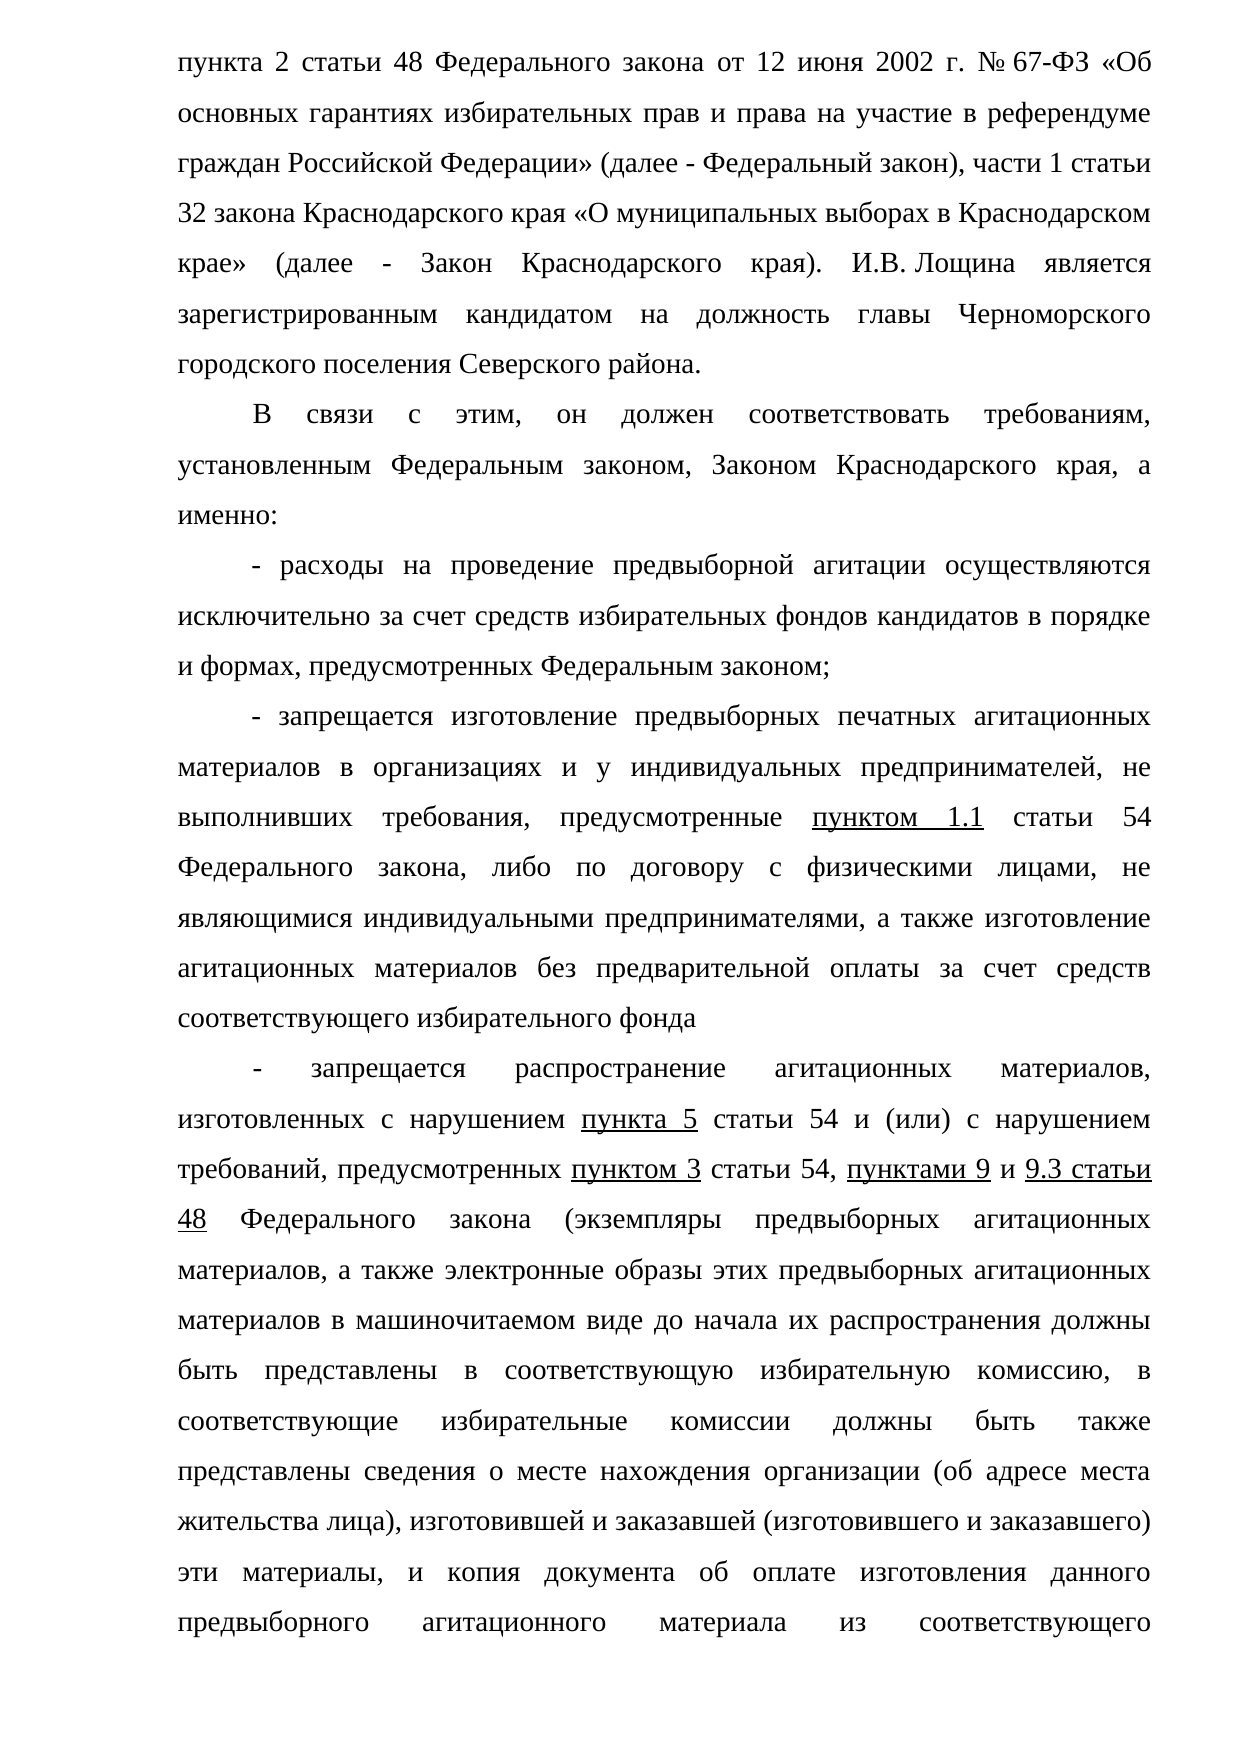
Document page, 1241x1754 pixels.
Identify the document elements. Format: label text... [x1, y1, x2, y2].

text В связи с этим, он должен соответствовать требованиям, установленным Федеральным законом, Законом Краснодарского края, а именно: [177, 397, 1152, 531]
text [177, 1051, 1152, 1638]
text - запрещается изготовление предвыборных печатных агитационных материалов в организациях и у индивидуальных предпринимателей, не выполнивших требования, предусмотренные пунктом 1.1 статьи 54 Федерального закона, либо по договору с физическими лицами, не являющимися индивидуальными предпринимателями, а также изготовление агитационных материалов без предварительной оплаты за счет средств соответствующего избирательного фонда [177, 698, 1152, 1034]
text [177, 44, 1152, 380]
text - расходы на проведение предвыборной агитации осуществляются исключительно за счет средств избирательных фондов кандидатов в порядке и формах, предусмотренных Федеральным законом; [177, 547, 1152, 682]
